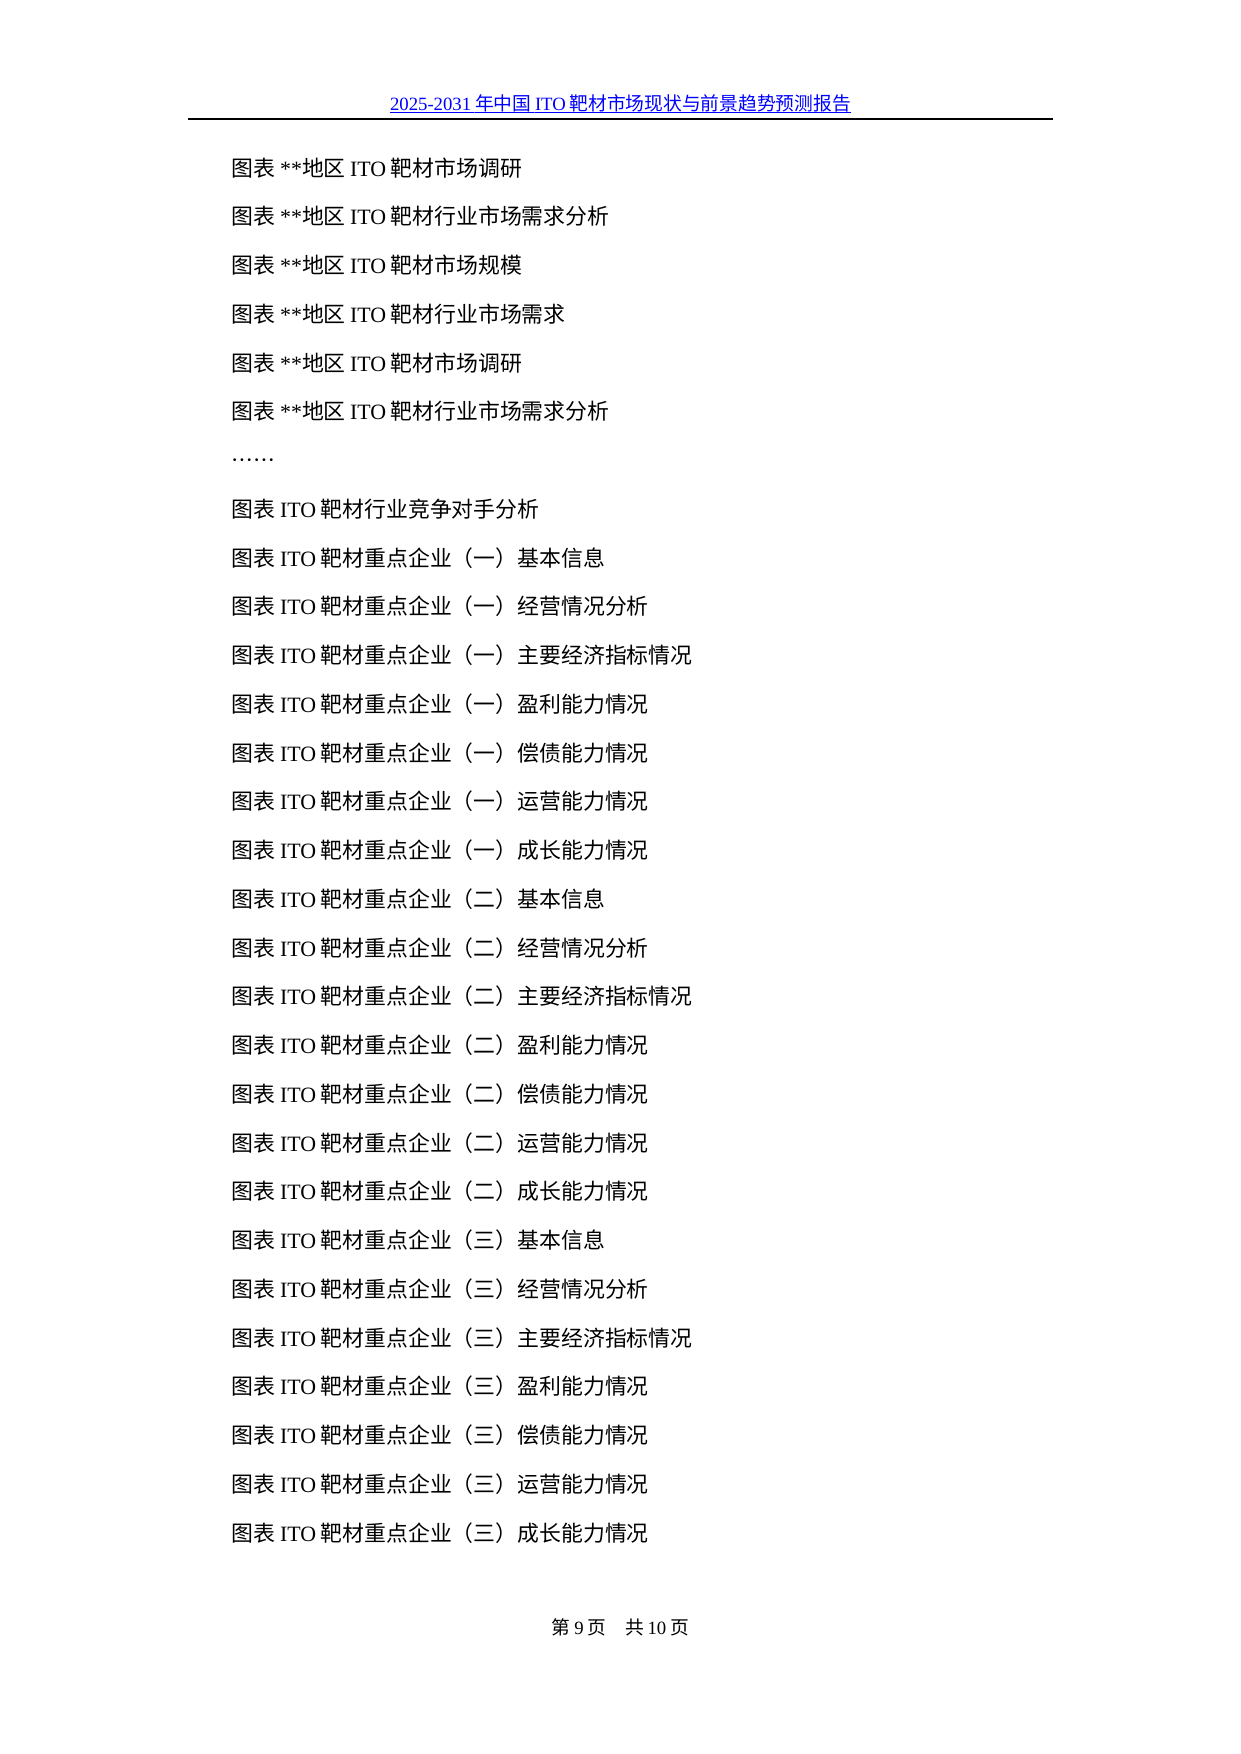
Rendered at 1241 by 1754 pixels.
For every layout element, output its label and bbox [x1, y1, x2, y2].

text [187, 150, 1053, 1548]
